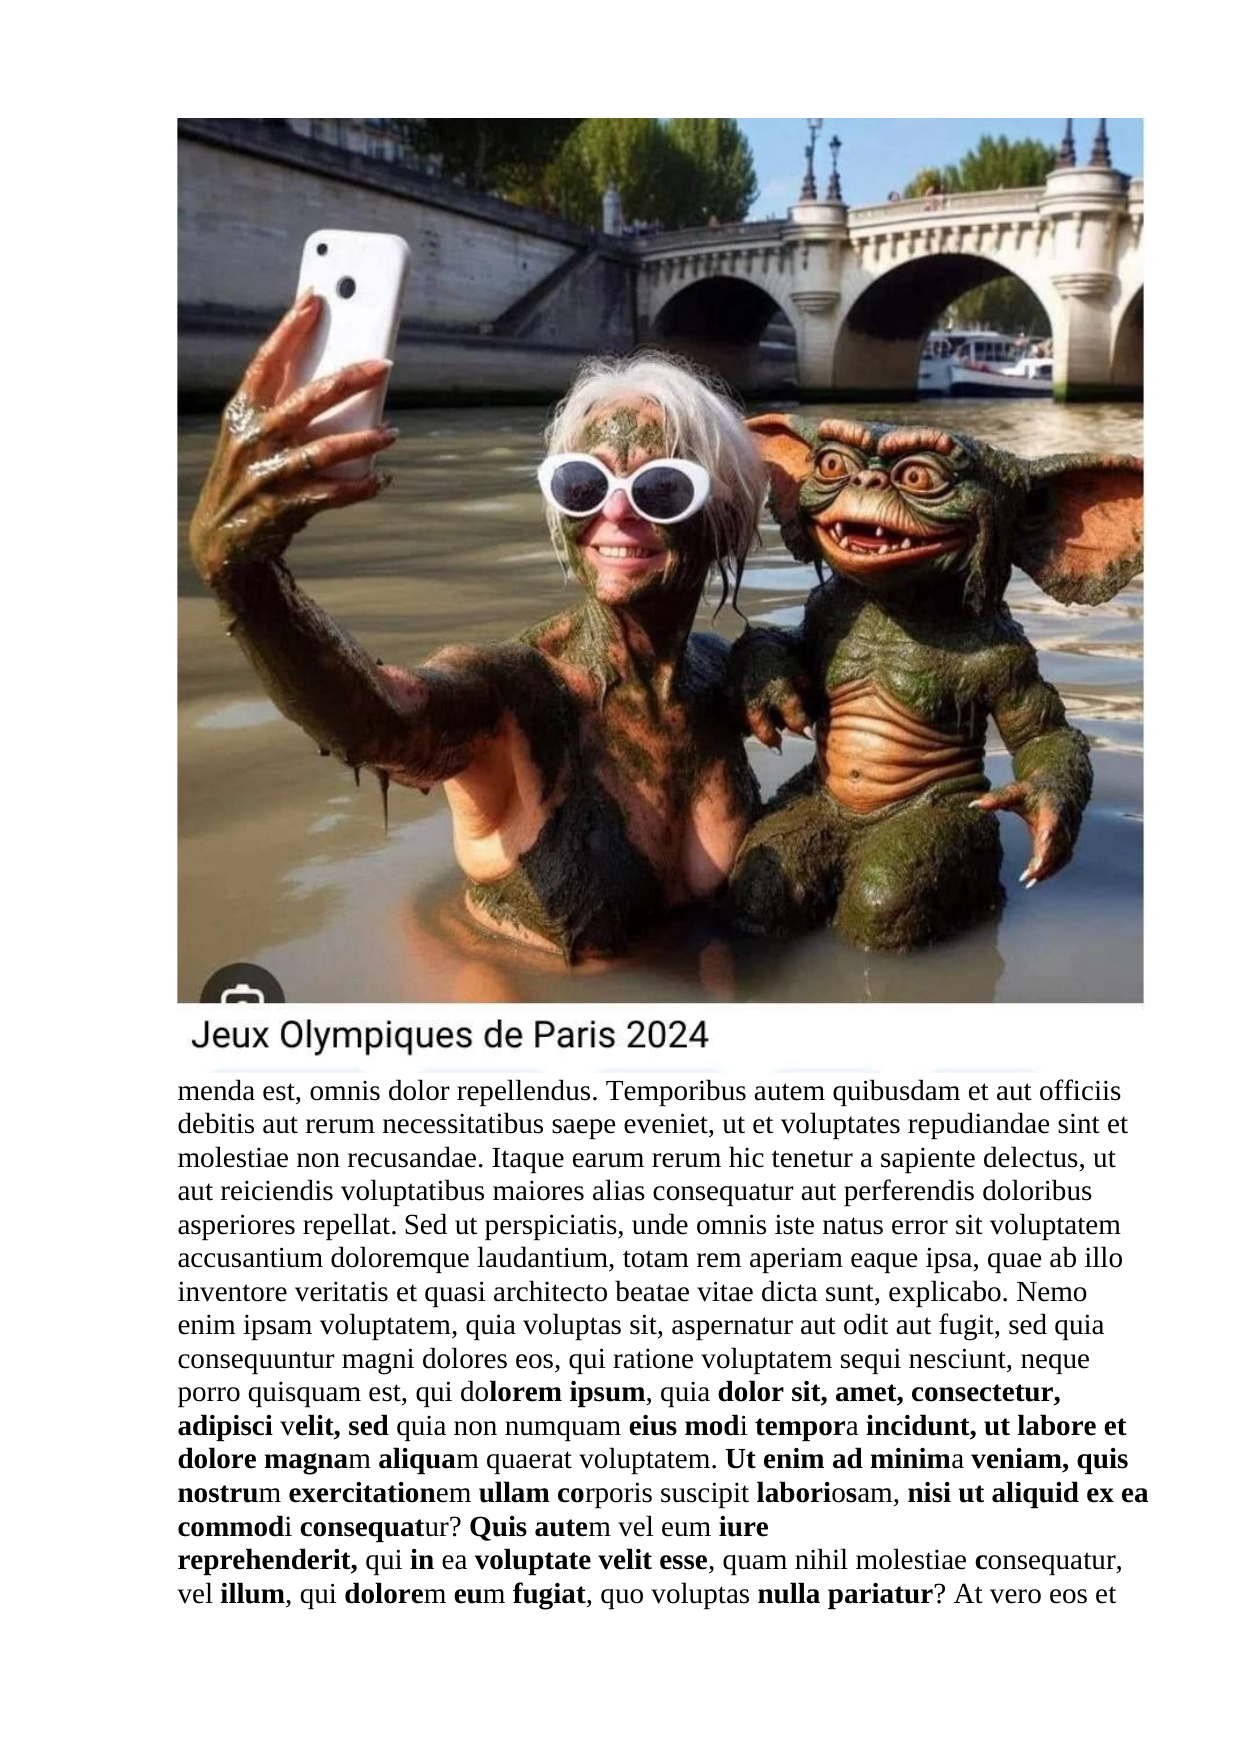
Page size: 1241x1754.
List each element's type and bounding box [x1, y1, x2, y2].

text [177, 118, 1152, 1609]
picture [177, 118, 1146, 1073]
